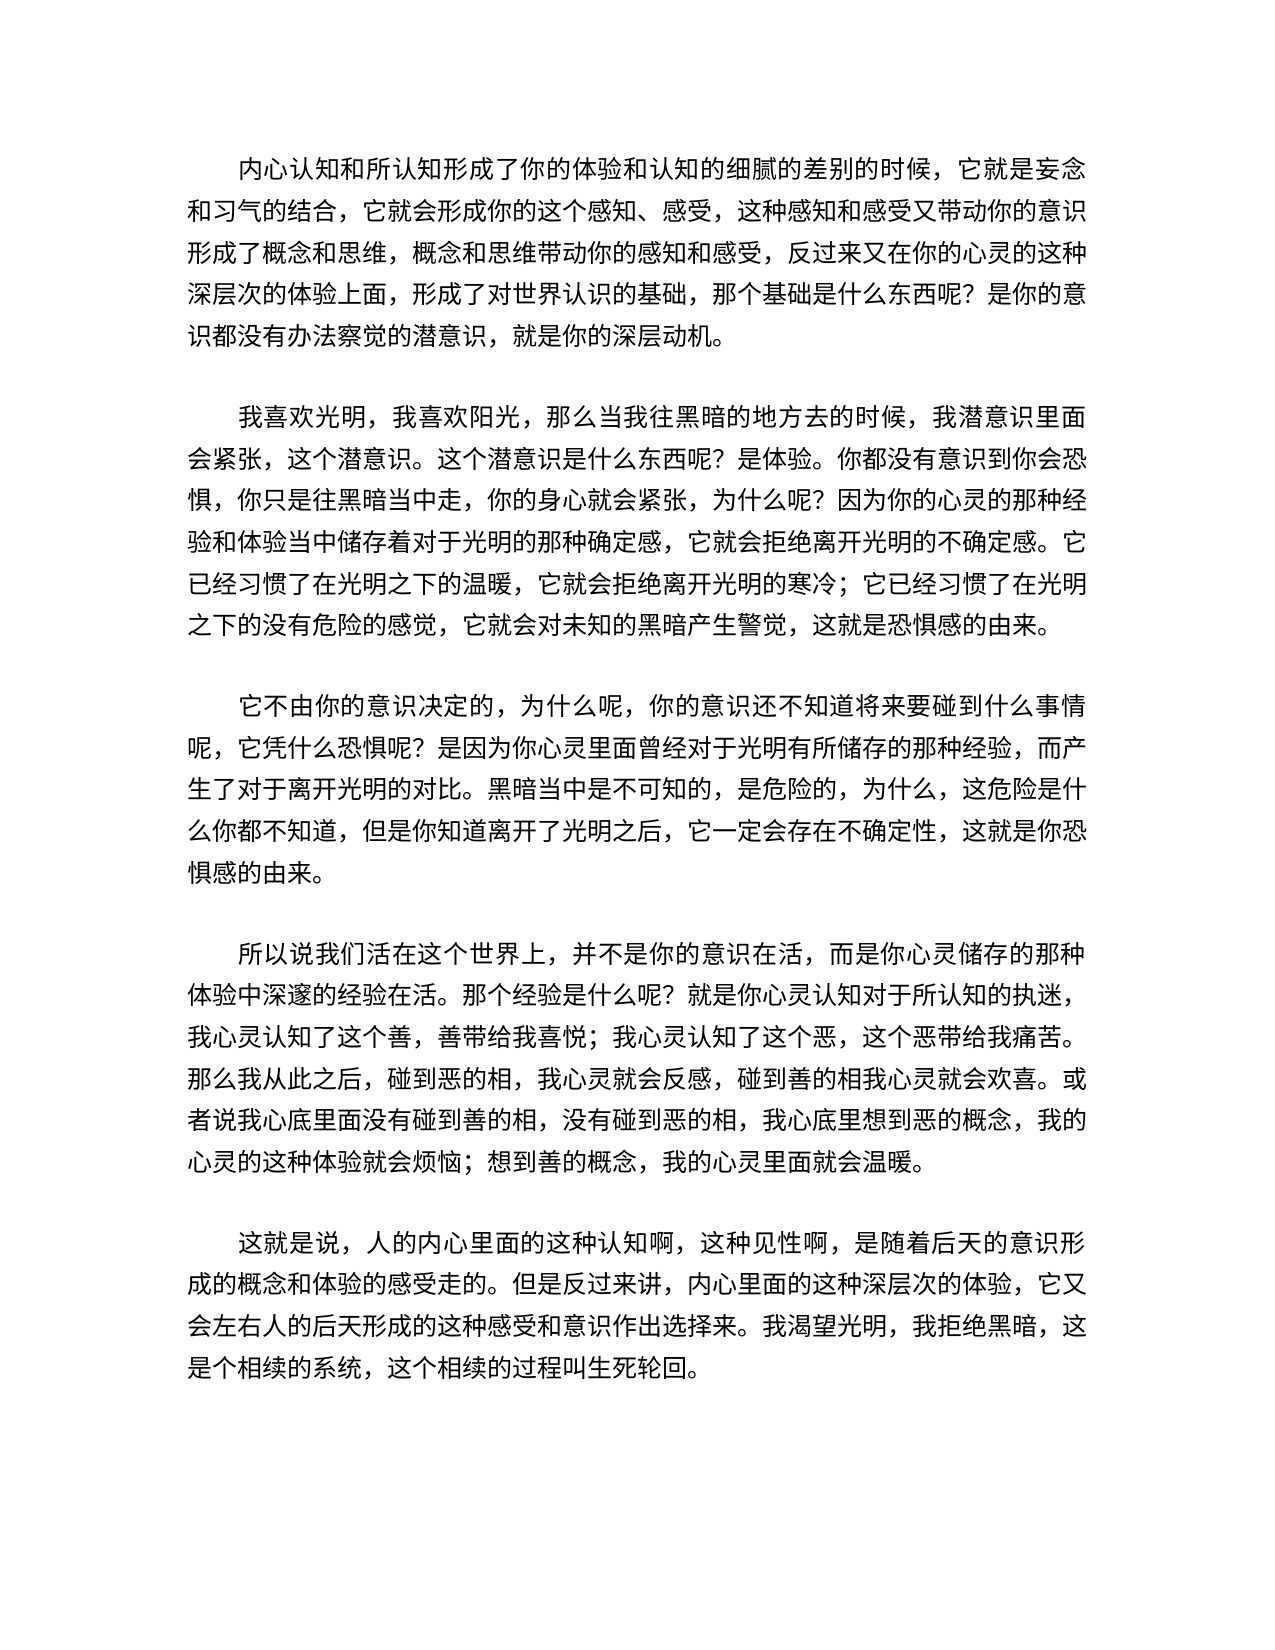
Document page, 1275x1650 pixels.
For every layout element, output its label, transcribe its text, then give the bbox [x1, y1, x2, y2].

text 这就是说，人的内心里面的这种认知啊，这种见性啊，是随着后天的意识形成的概念和体验的感受走的。但是反过来讲，内心里面的这种深层次的体验，它又会左右人的后天形成的这种感受和意识作出选择来。我渴望光明，我拒绝黑暗，这是个相续的系统，这个相续的过程叫生死轮回。 [187, 1223, 1087, 1384]
text 它不由你的意识决定的，为什么呢，你的意识还不知道将来要碰到什么事情呢，它凭什么恐惧呢？是因为你心灵里面曾经对于光明有所储存的那种经验，而产生了对于离开光明的对比。黑暗当中是不可知的，是危险的，为什么，这危险是什么你都不知道，但是你知道离开了光明之后，它一定会存在不确定性，这就是你恐惧感的由来。 [187, 687, 1087, 889]
text 所以说我们活在这个世界上，并不是你的意识在活，而是你心灵储存的那种体验中深邃的经验在活。那个经验是什么呢？就是你心灵认知对于所认知的执迷，我心灵认知了这个善，善带给我喜悦；我心灵认知了这个恶，这个恶带给我痛苦。那么我从此之后，碰到恶的相，我心灵就会反感，碰到善的相我心灵就会欢喜。或者说我心底里面没有碰到善的相，没有碰到恶的相，我心底里想到恶的概念，我的心灵的这种体验就会烦恼；想到善的概念，我的心灵里面就会温暖。 [187, 934, 1087, 1179]
text 我喜欢光明，我喜欢阳光，那么当我往黑暗的地方去的时候，我潜意识里面会紧张，这个潜意识。这个潜意识是什么东西呢？是体验。你都没有意识到你会恐惧，你只是往黑暗当中走，你的身心就会紧张，为什么呢？因为你的心灵的那种经验和体验当中储存着对于光明的那种确定感，它就会拒绝离开光明的不确定感。它已经习惯了在光明之下的温暖，它就会拒绝离开光明的寒冷；它已经习惯了在光明之下的没有危险的感觉，它就会对未知的黑暗产生警觉，这就是恐惧感的由来。 [187, 397, 1087, 642]
text 内心认知和所认知形成了你的体验和认知的细腻的差别的时候，它就是妄念和习气的结合，它就会形成你的这个感知、感受，这种感知和感受又带动你的意识形成了概念和思维，概念和思维带动你的感知和感受，反过来又在你的心灵的这种深层次的体验上面，形成了对世界认识的基础，那个基础是什么东西呢？是你的意识都没有办法察觉的潜意识，就是你的深层动机。 [187, 150, 1087, 353]
